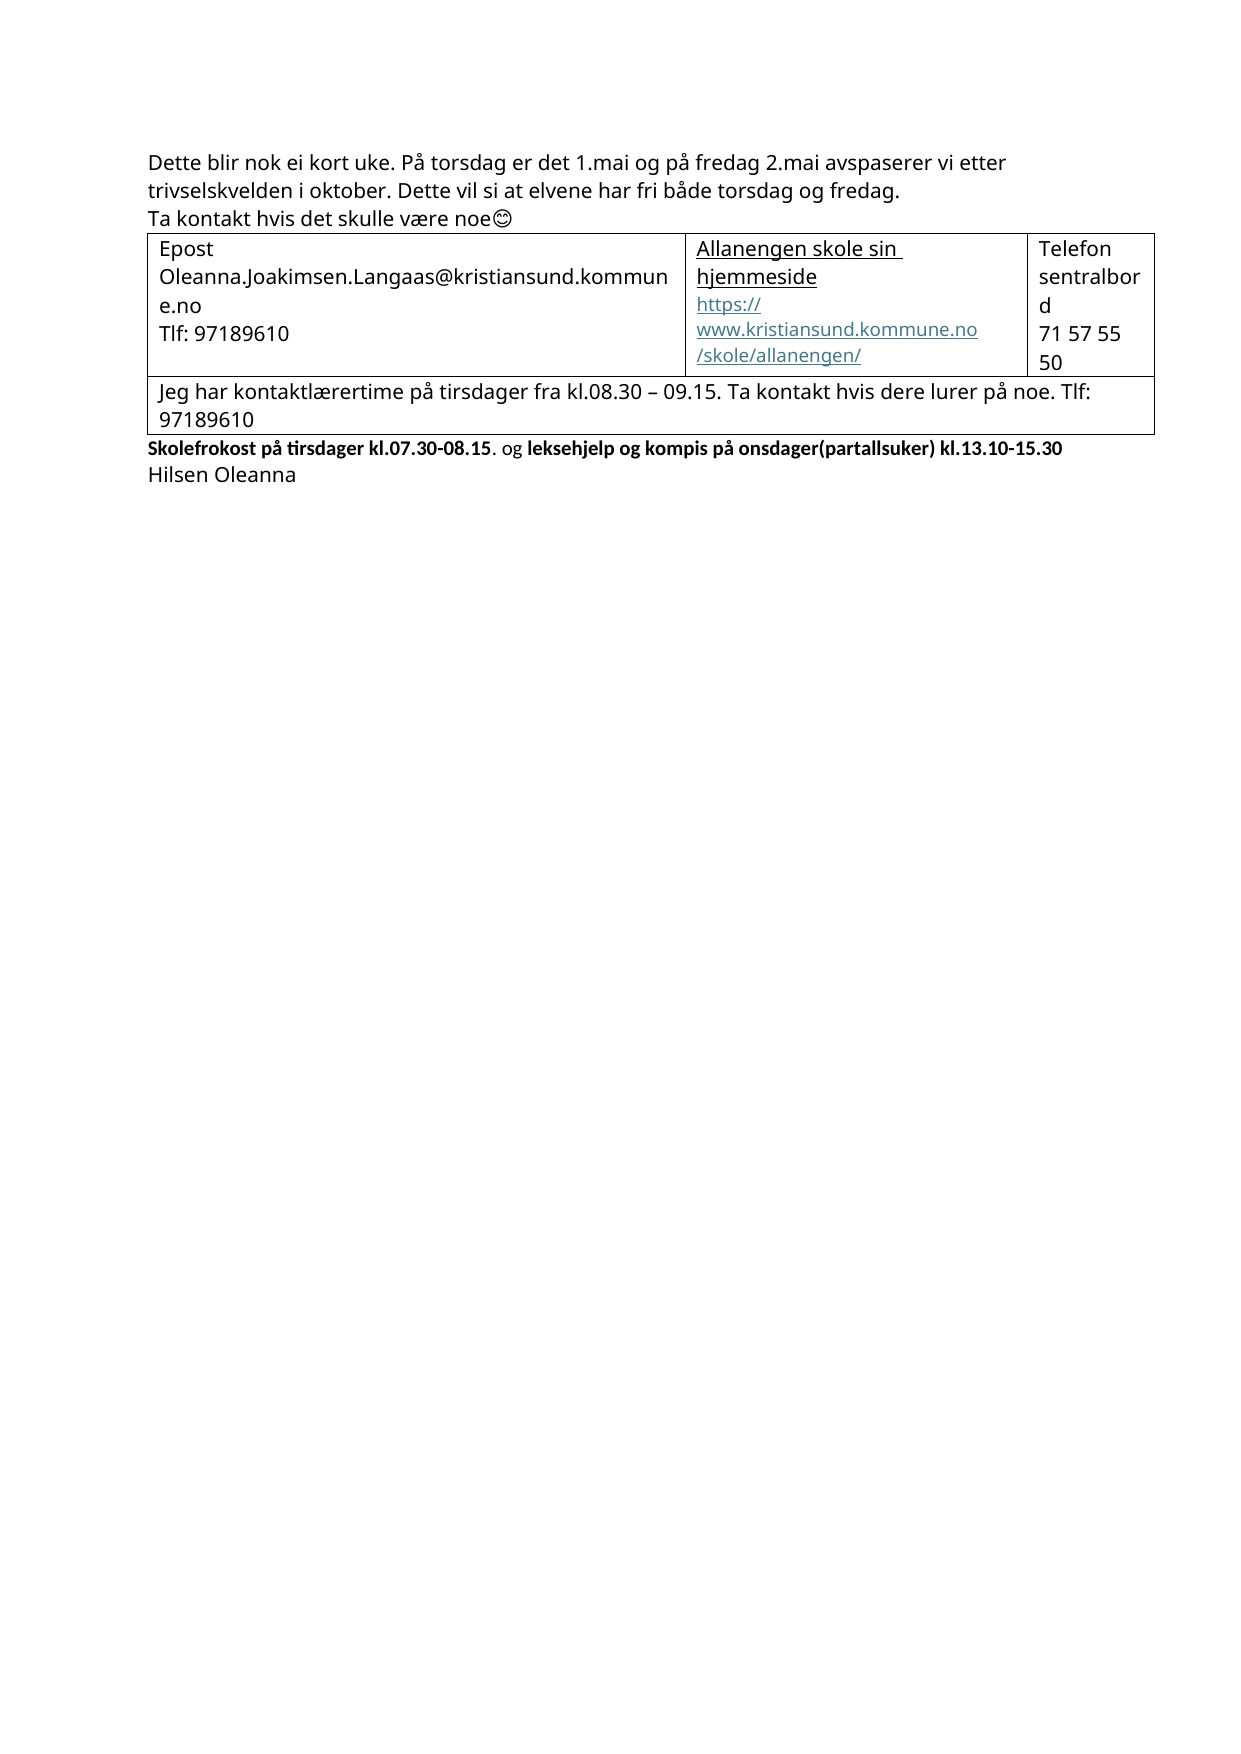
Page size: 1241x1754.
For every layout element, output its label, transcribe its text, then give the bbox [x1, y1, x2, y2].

table_header Allanengen skole sin hjemmeside https://www.kristiansund.kommune.no /skole/allanengen/ [686, 234, 1027, 376]
table_header Telefon sentralbord 71 57 55 50 [1028, 234, 1154, 376]
text Ta kontakt hvis det skulle være noe [148, 204, 1093, 233]
text Skolefrokost på tirsdager kl.07.30-08.15. og leksehjelp og kompis på onsdager(partallsuker) kl.13.10-15.30 Hilsen Oleanna [148, 435, 1093, 489]
table_header Epost Oleanna.Joakimsen.Langaas@kristiansund.kommune.no Tlf: 97189610 [148, 234, 685, 376]
text Dette blir nok ei kort uke. På torsdag er det 1.mai og på fredag 2.mai avspaserer vi etter trivselskvelden i oktober. Dette vil si at elvene har fri både torsdag og fredag. [148, 148, 1093, 204]
table_cell Jeg har kontaktlærertime på tirsdager fra kl.08.30 – 09.15. Ta kontakt hvis dere lurer på noe. Tlf: 97189610 [148, 377, 1154, 434]
